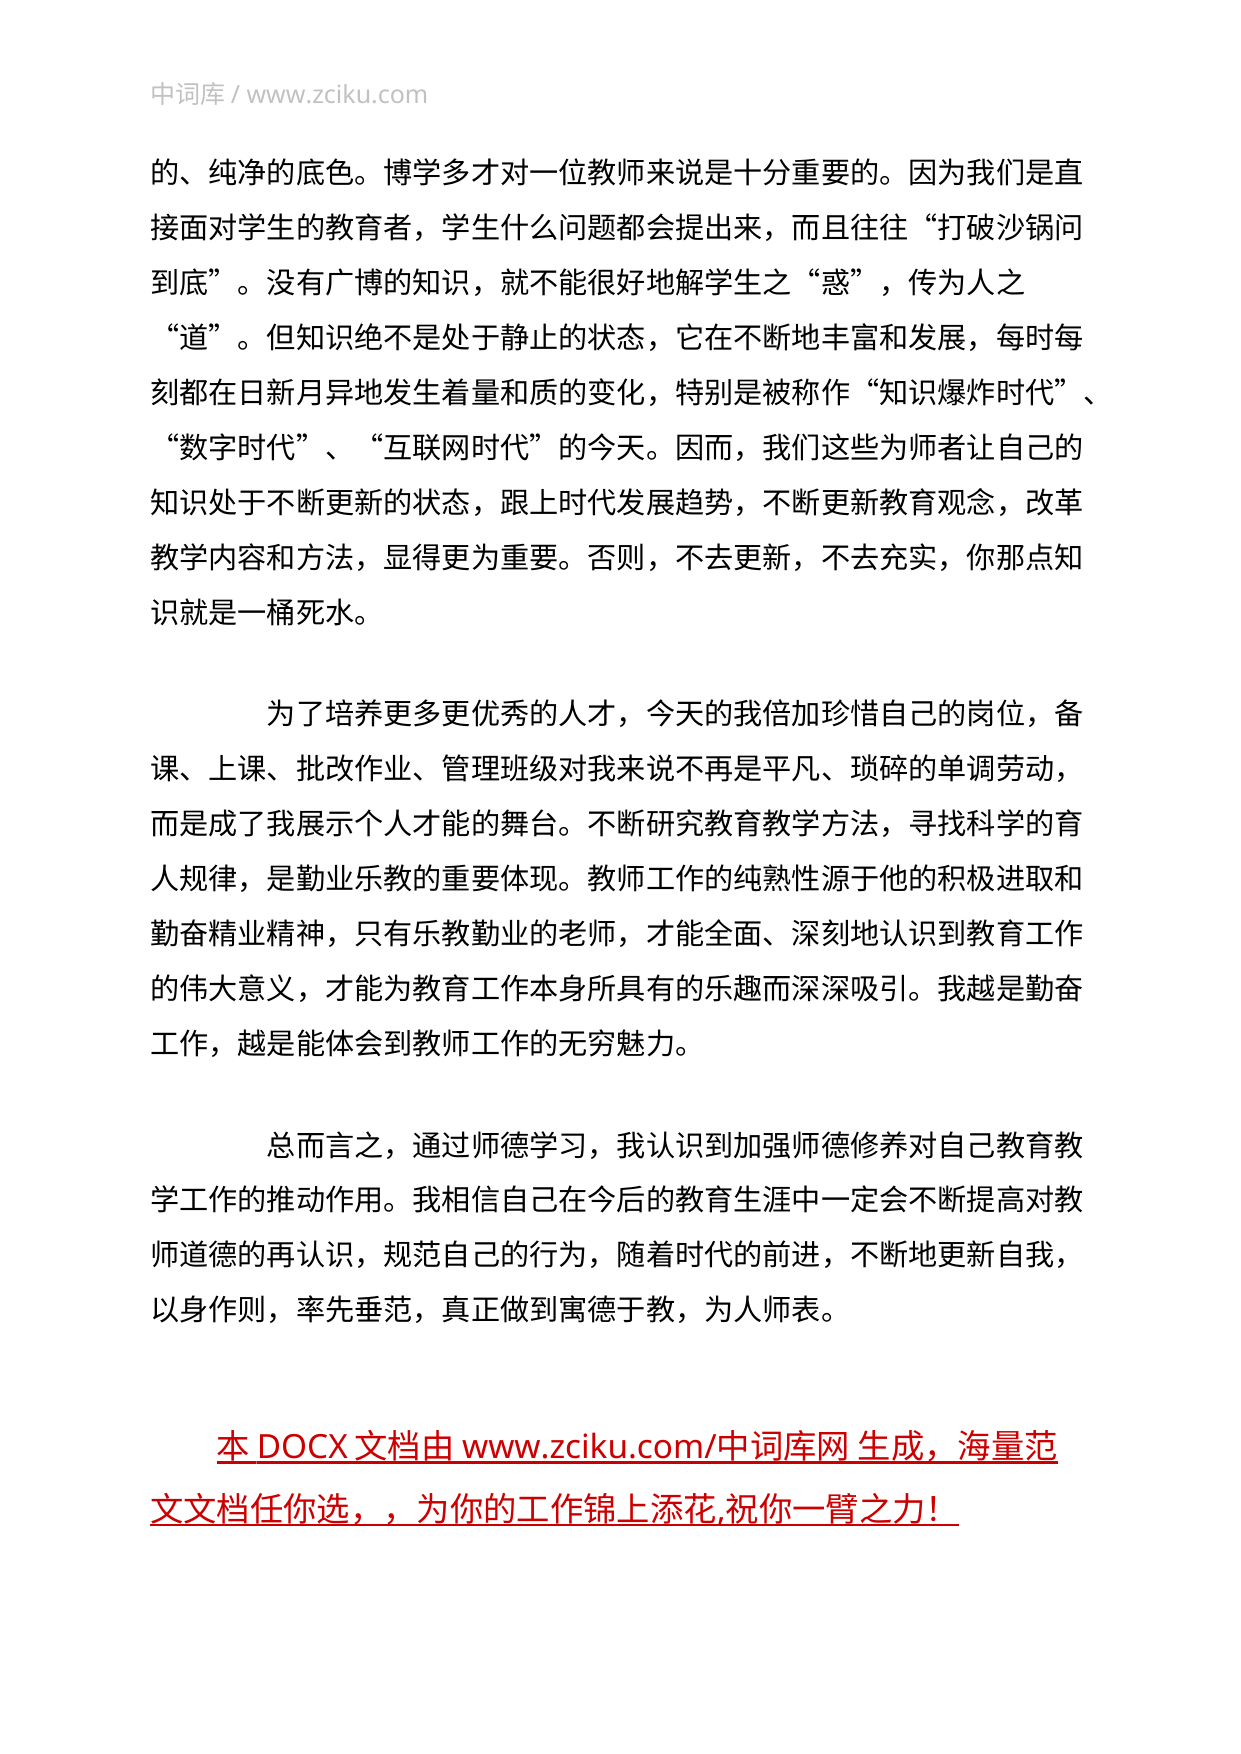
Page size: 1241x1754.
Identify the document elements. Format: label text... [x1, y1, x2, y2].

text 总而言之，通过师德学习，我认识到加强师德修养对自己教育教学工作的推动作用。我相信自己在今后的教育生涯中一定会不断提高对教师道德的再认识，规范自己的行为，随着时代的前进，不断地更新自我，以身作则，率先垂范，真正做到寓德于教，为人师表。 [150, 1122, 1090, 1329]
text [150, 150, 1090, 631]
text 本DOCX文档由 www.zciku.com/中词库网 生成，海量范文文档任你选，，为你的工作锦上添花,祝你一臂之力！ [150, 1420, 1090, 1531]
text 为了培养更多更优秀的人才，今天的我倍加珍惜自己的岗位，备课、上课、批改作业、管理班级对我来说不再是平凡、琐碎的单调劳动，而是成了我展示个人才能的舞台。不断研究教育教学方法，寻找科学的育人规律，是勤业乐教的重要体现。教师工作的纯熟性源于他的积极进取和勤奋精业精神，只有乐教勤业的老师，才能全面、深刻地认识到教育工作的伟大意义，才能为教育工作本身所具有的乐趣而深深吸引。我越是勤奋工作，越是能体会到教师工作的无穷魅力。 [150, 691, 1090, 1063]
